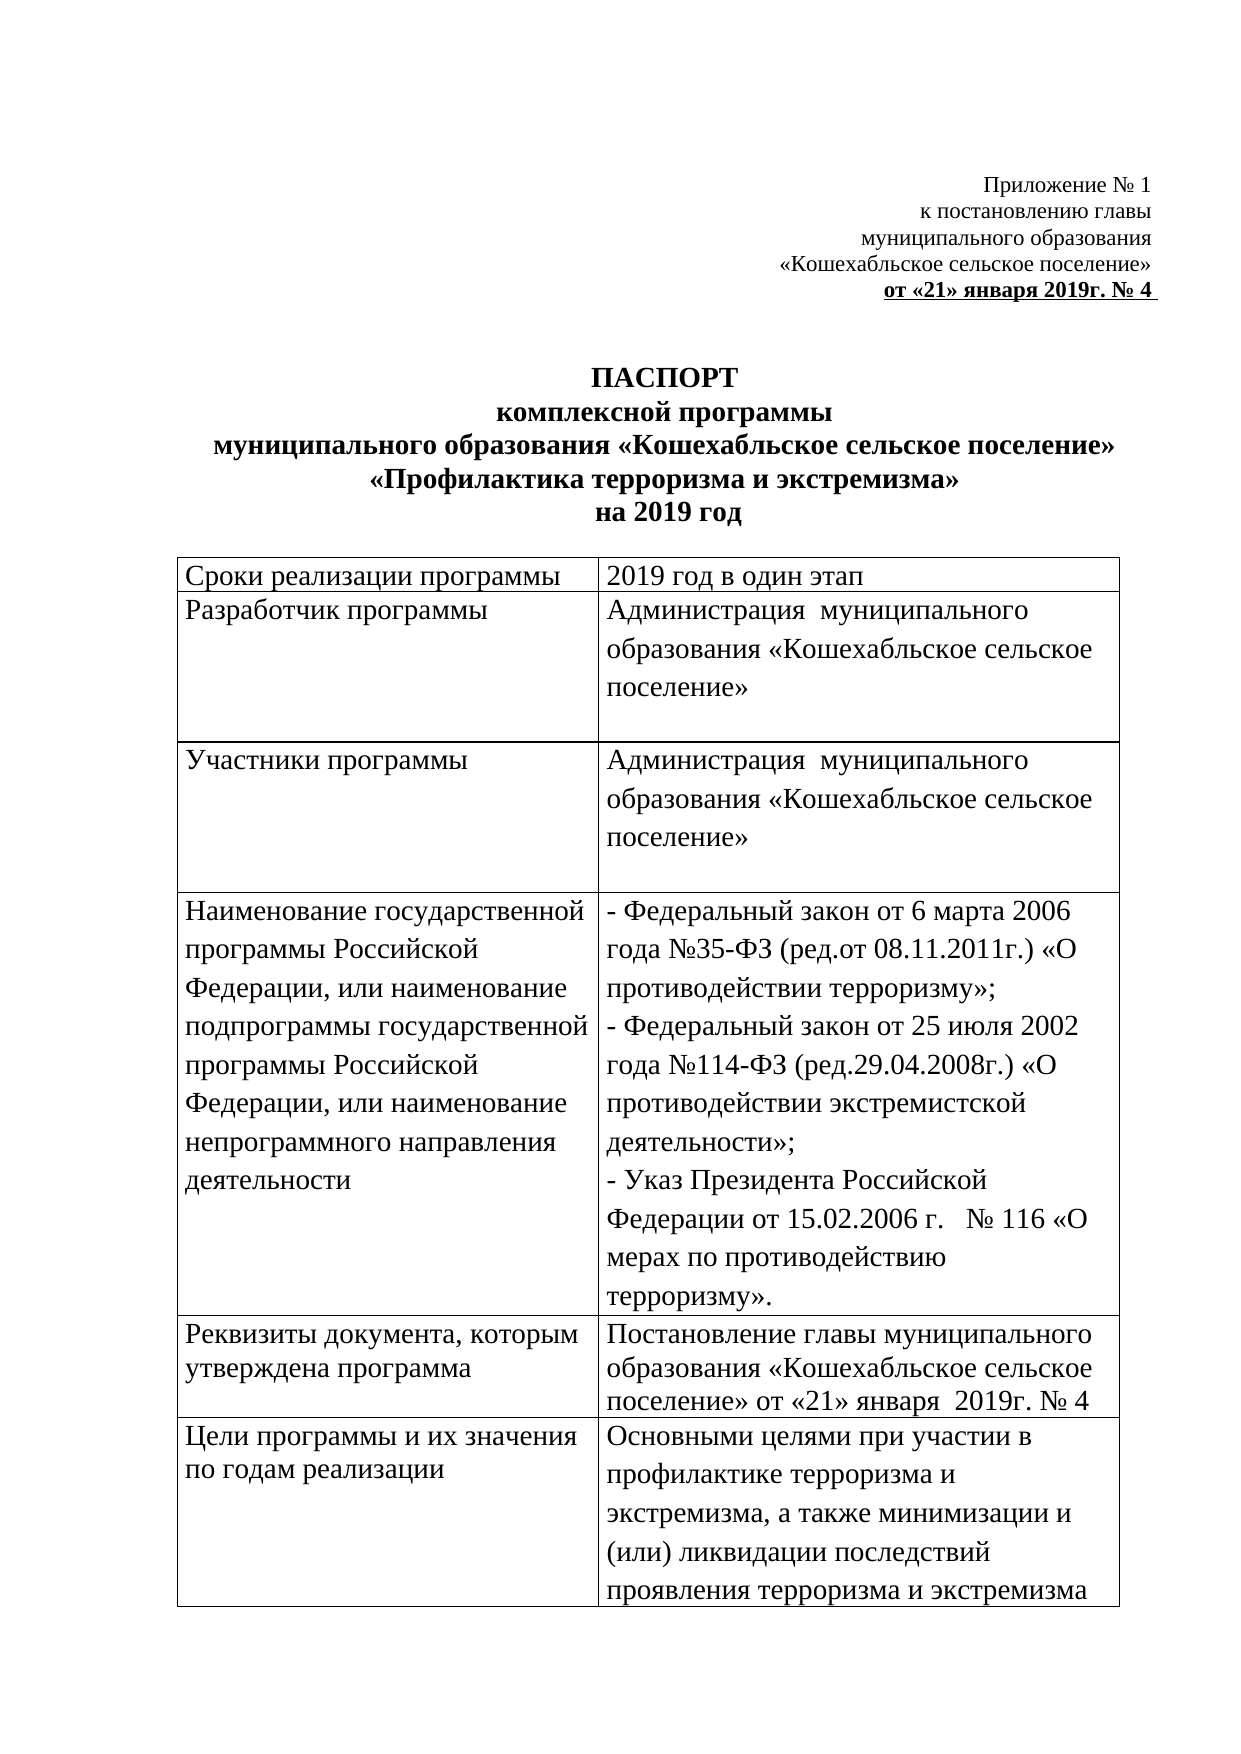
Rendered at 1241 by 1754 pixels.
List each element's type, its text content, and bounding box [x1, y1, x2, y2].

table_header 2019 год в один этап [599, 558, 1119, 591]
table_cell - Федеральный закон от 6 марта 2006 года №35-ФЗ (ред.от 08.11.2011г.) «О противодействии терроризму»; - Федеральный закон от 25 июля 2002 года №114-ФЗ (ред.29.04.2008г.) «О противодействии экстремистской деятельности»; - Указ Президента Российской Федерации от 15.02.2006 г. № 116 «О мерах по противодействию терроризму». [599, 893, 1119, 1315]
text ПАСПОРТ [177, 360, 1152, 394]
table_cell Реквизиты документа, которым утверждена программа [178, 1316, 598, 1417]
table_cell Администрация муниципального образования «Кошехабльское сельское поселение» [599, 743, 1119, 892]
text к постановлению главы [177, 197, 1152, 223]
text «Кошехабльское сельское поселение» [177, 250, 1152, 276]
text Приложение № 1 [177, 171, 1152, 197]
text на 2019 год [177, 494, 1152, 528]
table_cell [178, 1418, 598, 1606]
table_cell Участники программы [178, 743, 598, 892]
table_cell Администрация муниципального образования «Кошехабльское сельское поселение» [599, 592, 1119, 741]
table_cell Постановление главы муниципального образования «Кошехабльское сельское поселение» от «21» января 2019г. № 4 [599, 1316, 1119, 1417]
table_header Сроки реализации программы [178, 558, 598, 591]
text муниципального образования «Кошехабльское сельское поселение» [177, 427, 1152, 461]
text «Профилактика терроризма и экстремизма» [177, 461, 1152, 494]
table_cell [599, 1418, 1119, 1606]
table_cell Наименование государственной программы Российской Федерации, или наименование подпрограммы государственной программы Российской Федерации, или наименование непрограммного направления деятельности [178, 893, 598, 1315]
table_cell Разработчик программы [178, 592, 598, 741]
text комплексной программы [177, 394, 1152, 427]
text муниципального образования [177, 223, 1152, 250]
text от «21» января 2019г. № 4 [177, 276, 1152, 303]
